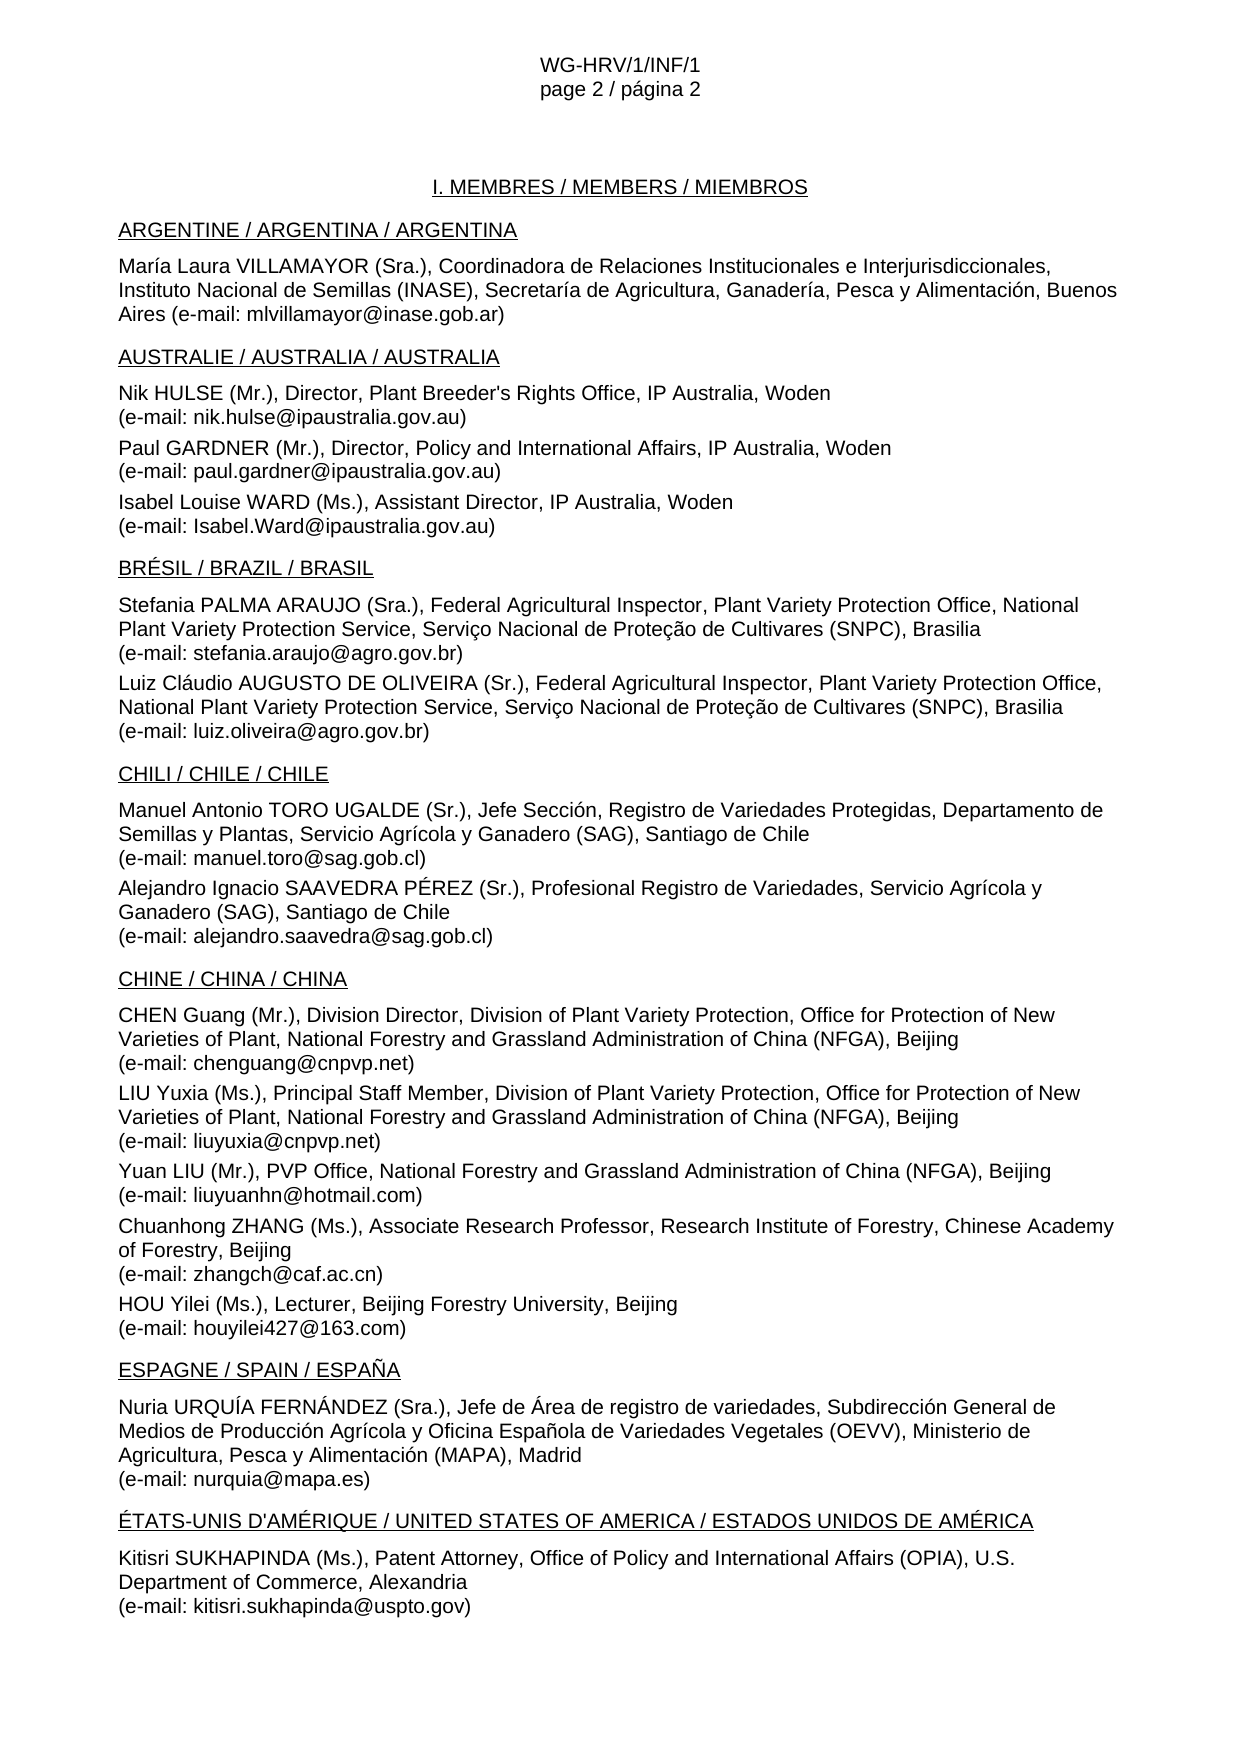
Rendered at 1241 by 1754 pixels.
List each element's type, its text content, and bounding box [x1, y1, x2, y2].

text CHINE / CHINA / CHINA [118, 967, 1122, 991]
text Isabel Louise WARD (Ms.), Assistant Director, IP Australia, Woden (e-mail: Isabel.Ward@ipaustralia.gov.au) [118, 489, 1122, 537]
text HOU Yilei (Ms.), Lecturer, Beijing Forestry University, Beijing (e-mail: houyilei427@163.com) [118, 1292, 1122, 1339]
text LIU Yuxia (Ms.), Principal Staff Member, Division of Plant Variety Protection, Office for Protection of New Varieties of Plant, National Forestry and Grassland Administration of China (NFGA), Beijing (e-mail: liuyuxia@cnpvp.net) [118, 1081, 1122, 1153]
text CHILI / CHILE / CHILE [118, 761, 1122, 785]
subtitle I. MEMBRES / MEMBERS / MIEMBROS [118, 175, 1122, 199]
text Nuria URQUÍA FERNÁNDEZ (Sra.), Jefe de Área de registro de variedades, Subdirección General de Medios de Producción Agrícola y Oficina Española de Variedades Vegetales (OEVV), Ministerio de Agricultura, Pesca y Alimentación (MAPA), Madrid (e-mail: nurquia@mapa.es) [118, 1395, 1122, 1491]
text BRÉSIL / BRAZIL / BRASIL [118, 556, 1122, 580]
text Yuan LIU (Mr.), PVP Office, National Forestry and Grassland Administration of China (NFGA), Beijing (e-mail: liuyuanhn@hotmail.com) [118, 1159, 1122, 1207]
text María Laura VILLAMAYOR (Sra.), Coordinadora de Relaciones Institucionales e Interjurisdiccionales, Instituto Nacional de Semillas (INASE), Secretaría de Agricultura, Ganadería, Pesca y Alimentación, Buenos Aires (e-mail: mlvillamayor@inase.gob.ar) [118, 254, 1122, 326]
text Stefania PALMA ARAUJO (Sra.), Federal Agricultural Inspector, Plant Variety Protection Office, National Plant Variety Protection Service, Serviço Nacional de Proteção de Cultivares (SNPC), Brasilia (e-mail: stefania.araujo@agro.gov.br) [118, 593, 1122, 664]
text AUSTRALIE / AUSTRALIA / AUSTRALIA [118, 345, 1122, 369]
text ÉTATS-UNIS D'AMÉRIQUE / UNITED STATES OF AMERICA / ESTADOS UNIDOS DE AMÉRICA [118, 1509, 1122, 1533]
text Luiz Cláudio AUGUSTO DE OLIVEIRA (Sr.), Federal Agricultural Inspector, Plant Variety Protection Office, National Plant Variety Protection Service, Serviço Nacional de Proteção de Cultivares (SNPC), Brasilia (e-mail: luiz.oliveira@agro.gov.br) [118, 671, 1122, 743]
text Nik HULSE (Mr.), Director, Plant Breeder's Rights Office, IP Australia, Woden (e-mail: nik.hulse@ipaustralia.gov.au) [118, 381, 1122, 429]
text Paul GARDNER (Mr.), Director, Policy and International Affairs, IP Australia, Woden (e-mail: paul.gardner@ipaustralia.gov.au) [118, 435, 1122, 483]
text Manuel Antonio TORO UGALDE (Sr.), Jefe Sección, Registro de Variedades Protegidas, Departamento de Semillas y Plantas, Servicio Agrícola y Ganadero (SAG), Santiago de Chile (e-mail: manuel.toro@sag.gob.cl) [118, 798, 1122, 870]
text Chuanhong ZHANG (Ms.), Associate Research Professor, Research Institute of Forestry, Chinese Academy of Forestry, Beijing (e-mail: zhangch@caf.ac.cn) [118, 1213, 1122, 1285]
text ARGENTINE / ARGENTINA / ARGENTINA [118, 218, 1122, 242]
text CHEN Guang (Mr.), Division Director, Division of Plant Variety Protection, Office for Protection of New Varieties of Plant, National Forestry and Grassland Administration of China (NFGA), Beijing (e-mail: chenguang@cnpvp.net) [118, 1003, 1122, 1075]
text ESPAGNE / SPAIN / ESPAÑA [118, 1358, 1122, 1382]
text Alejandro Ignacio SAAVEDRA PÉREZ (Sr.), Profesional Registro de Variedades, Servicio Agrícola y Ganadero (SAG), Santiago de Chile (e-mail: alejandro.saavedra@sag.gob.cl) [118, 876, 1122, 948]
text Kitisri SUKHAPINDA (Ms.), Patent Attorney, Office of Policy and International Affairs (OPIA), U.S. Department of Commerce, Alexandria (e-mail: kitisri.sukhapinda@uspto.gov) [118, 1546, 1122, 1618]
